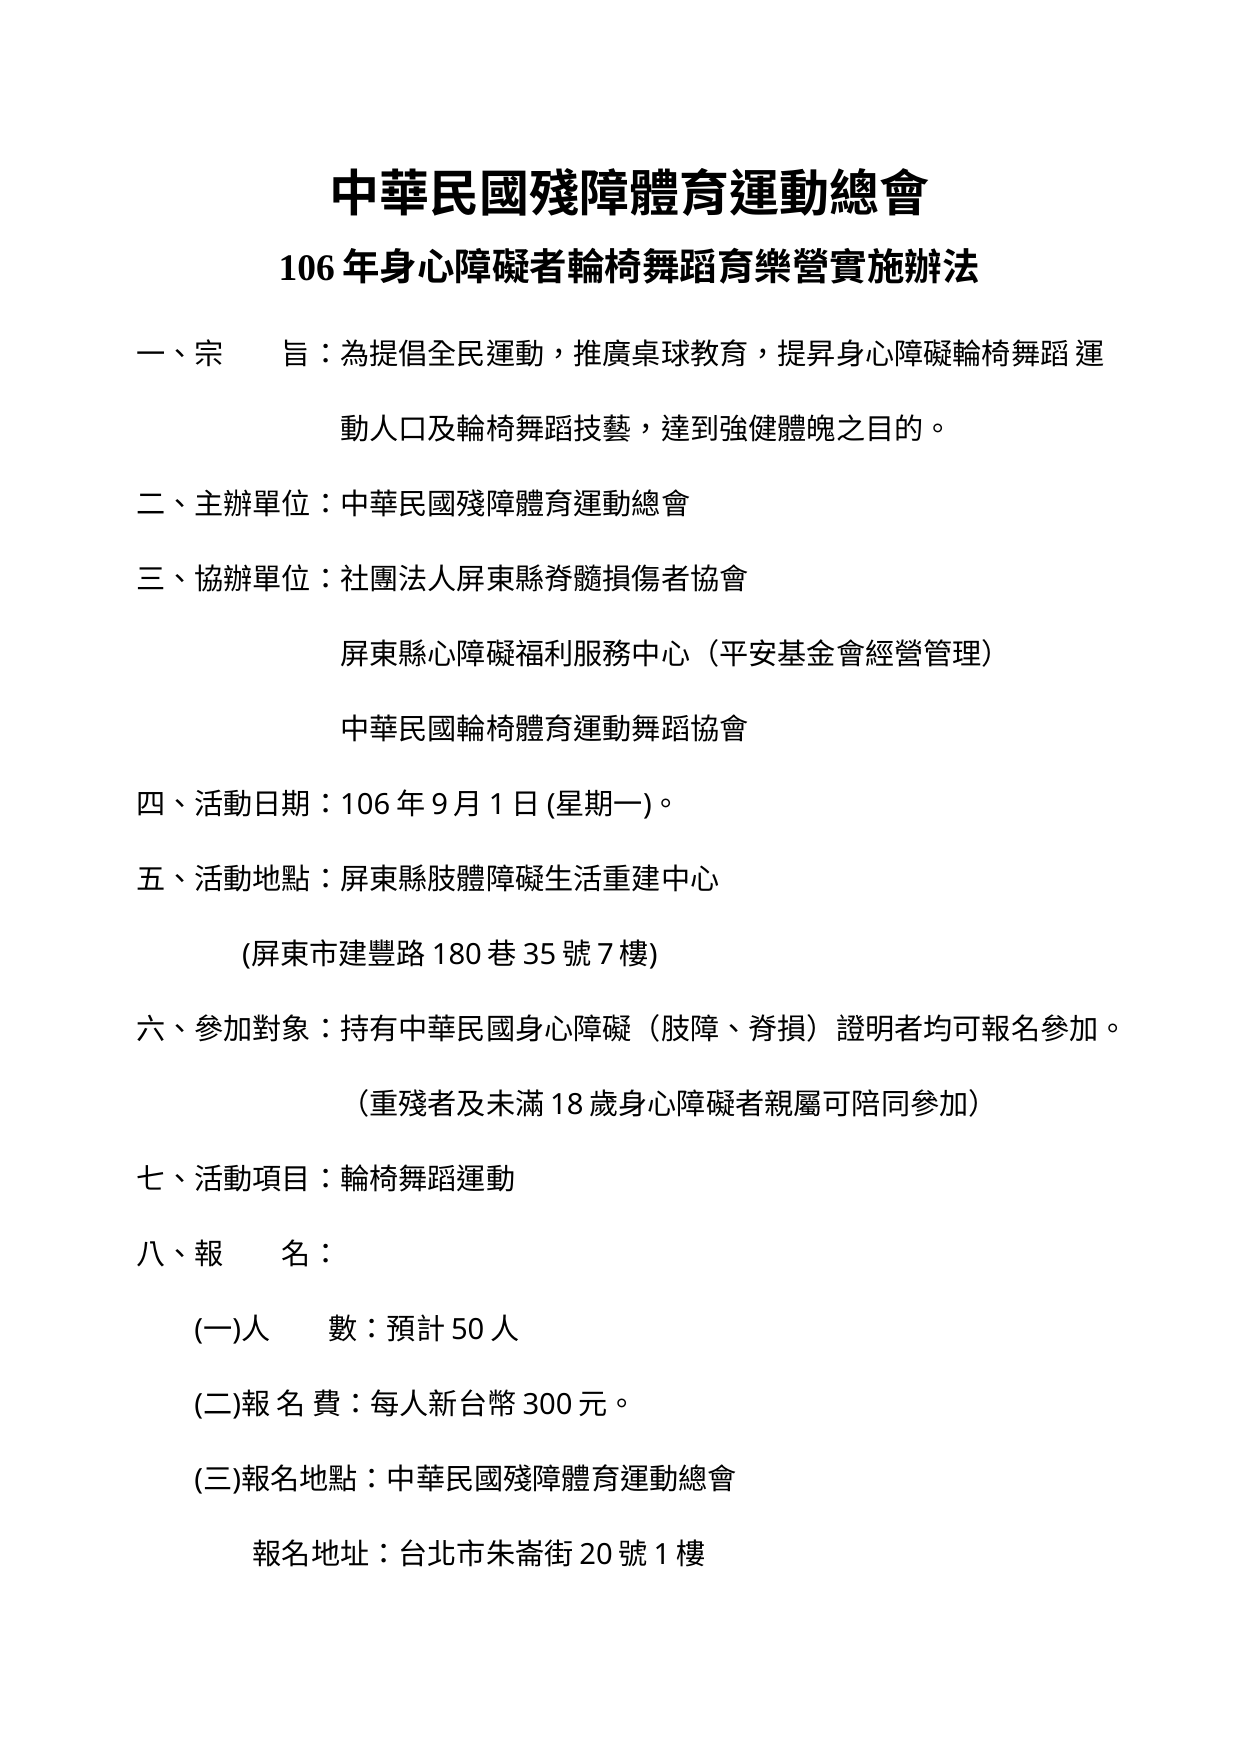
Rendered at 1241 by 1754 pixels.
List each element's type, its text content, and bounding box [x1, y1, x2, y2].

text 一、宗 旨：為提倡全民運動，推廣桌球教育，提昇身心障礙輪椅舞蹈 運動人口及輪椅舞蹈技藝，達到強健體魄之目的。 [136, 314, 1122, 464]
text 中華民國殘障體育運動總會 [136, 152, 1122, 227]
text 八、報 名： [136, 1214, 1122, 1289]
text 四、活動日期：106年9月1日 (星期一)。 [136, 764, 1122, 839]
text 106年身心障礙者輪椅舞蹈育樂營實施辦法 [136, 227, 1122, 302]
text (二)報 名 費：每人新台幣300元。 [136, 1364, 1122, 1439]
text 二、主辦單位：中華民國殘障體育運動總會 [136, 464, 1122, 539]
text (屏東市建豐路180巷35號7樓) [136, 914, 1122, 989]
text 屏東縣心障礙福利服務中心（平安基金會經營管理） [136, 614, 1122, 689]
text (一)人 數：預計50人 [136, 1289, 1122, 1364]
text 三、協辦單位：社團法人屏東縣脊髓損傷者協會 [136, 539, 1122, 614]
text （重殘者及未滿18歲身心障礙者親屬可陪同參加） [136, 1064, 1122, 1139]
text 報名地址：台北市朱崙街20號1樓 [136, 1514, 1122, 1589]
text 中華民國輪椅體育運動舞蹈協會 [136, 689, 1122, 764]
text 五、活動地點：屏東縣肢體障礙生活重建中心 [136, 839, 1122, 914]
text (三)報名地點：中華民國殘障體育運動總會 [136, 1439, 1122, 1514]
text 七、活動項目：輪椅舞蹈運動 [136, 1139, 1122, 1214]
text 六、參加對象：持有中華民國身心障礙（肢障、脊損）證明者均可報名參加。 [136, 989, 1122, 1064]
